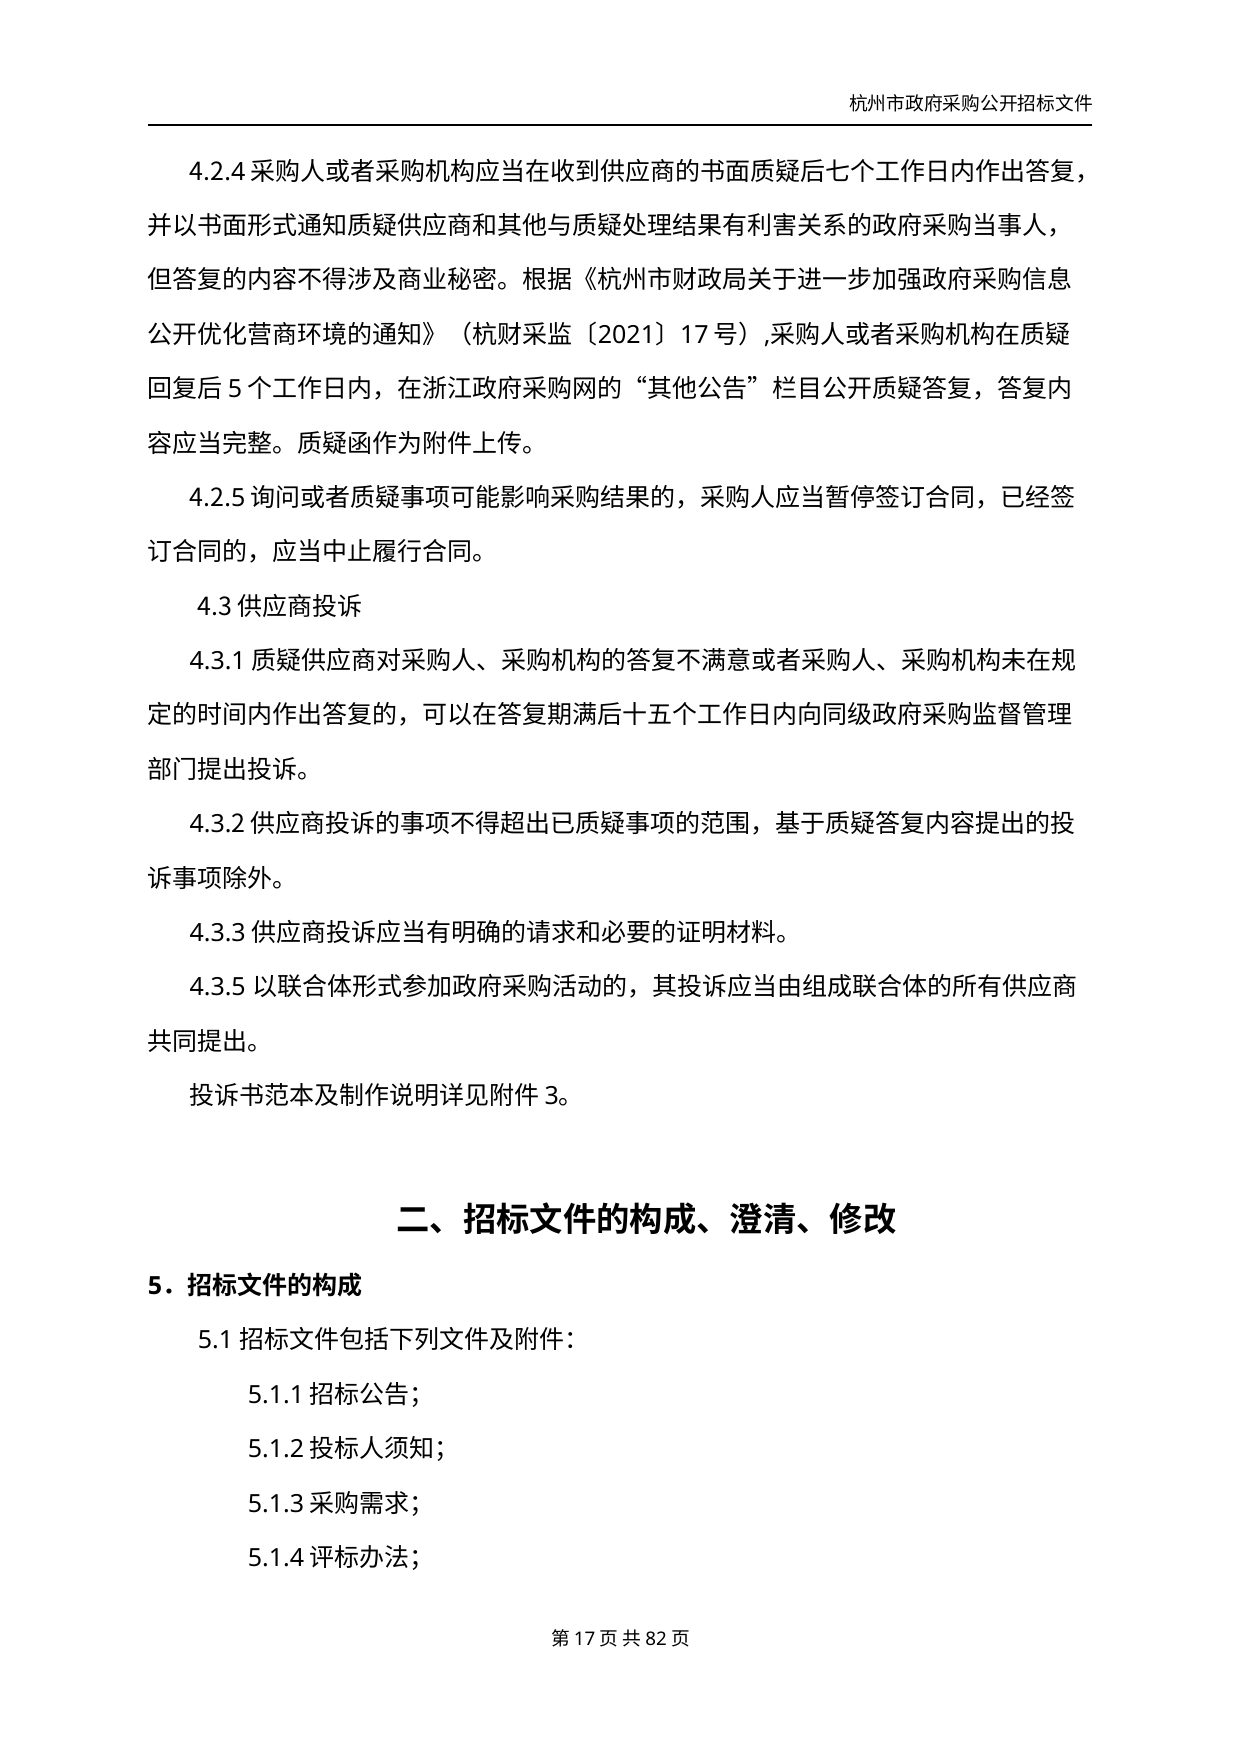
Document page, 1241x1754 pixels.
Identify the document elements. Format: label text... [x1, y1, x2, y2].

text 二、招标文件的构成、澄清、修改 [148, 1193, 1092, 1241]
text 4.2.4采购人或者采购机构应当在收到供应商的书面质疑后七个工作日内作出答复，并以书面形式通知质疑供应商和其他与质疑处理结果有利害关系的政府采购当事人，但答复的内容不得涉及商业秘密。根据《杭州市财政局关于进一步加强政府采购信息公开优化营商环境的通知》（杭财采监〔2021〕17号）,采购人或者采购机构在质疑回复后5个工作日内，在浙江政府采购网的“其他公告”栏目公开质疑答复，答复内容应当完整。质疑函作为附件上传。 [148, 151, 1092, 459]
text 5.1.3采购需求； [148, 1483, 1092, 1519]
text 5.1.2投标人须知； [148, 1429, 1092, 1465]
text 5.1.1招标公告； [148, 1374, 1092, 1411]
text 5.1.4评标办法； [148, 1537, 1092, 1574]
text 5．招标文件的构成 [148, 1266, 1092, 1302]
text 4.3供应商投诉 [148, 586, 1092, 622]
text 4.3.3供应商投诉应当有明确的请求和必要的证明材料。 [148, 912, 1092, 949]
text 投诉书范本及制作说明详见附件3。 [148, 1076, 1092, 1112]
text 4.3.1质疑供应商对采购人、采购机构的答复不满意或者采购人、采购机构未在规定的时间内作出答复的，可以在答复期满后十五个工作日内向同级政府采购监督管理部门提出投诉。 [148, 641, 1092, 786]
text 4.3.5 以联合体形式参加政府采购活动的，其投诉应当由组成联合体的所有供应商共同提出。 [148, 967, 1092, 1057]
text 4.3.2供应商投诉的事项不得超出已质疑事项的范围，基于质疑答复内容提出的投诉事项除外。 [148, 804, 1092, 894]
text 4.2.5询问或者质疑事项可能影响采购结果的，采购人应当暂停签订合同，已经签订合同的，应当中止履行合同。 [148, 477, 1092, 568]
text 5.1 招标文件包括下列文件及附件： [148, 1320, 1092, 1356]
